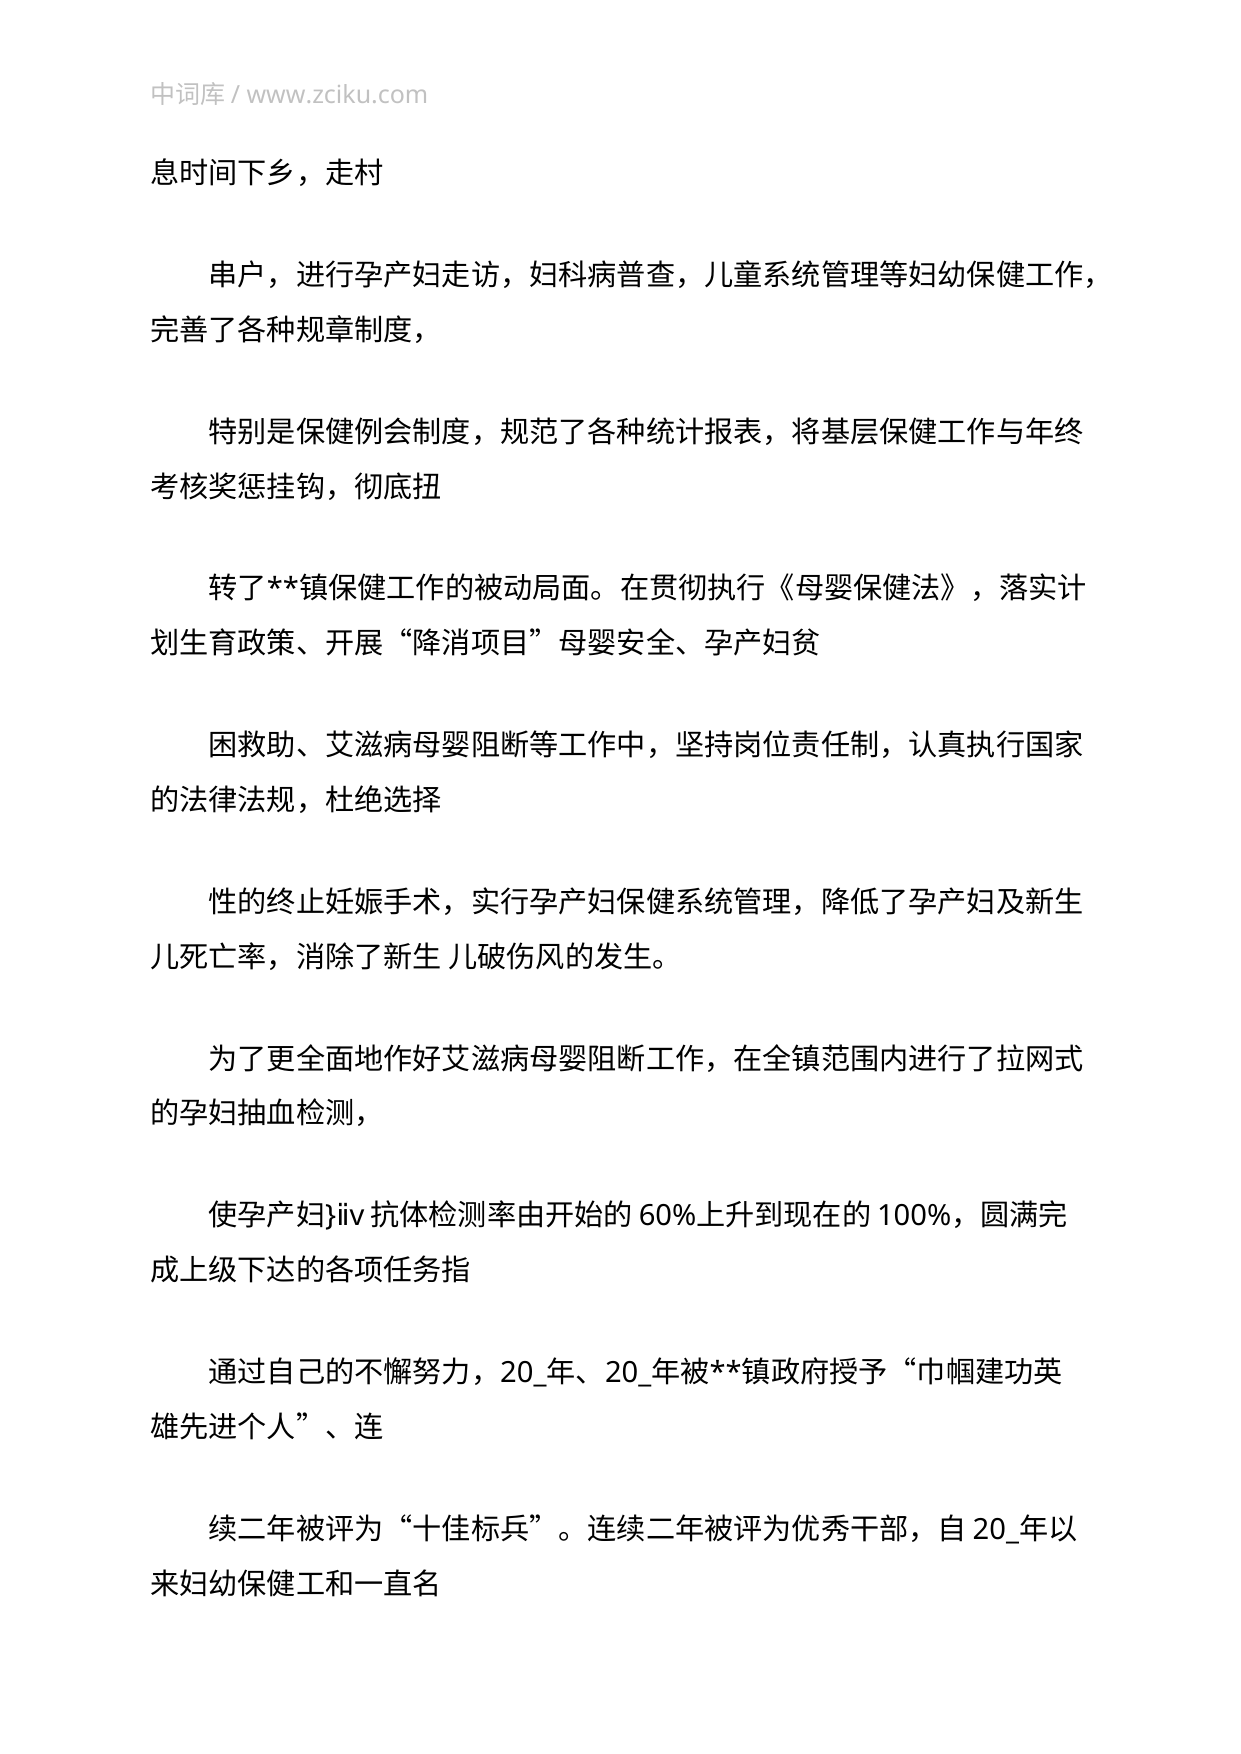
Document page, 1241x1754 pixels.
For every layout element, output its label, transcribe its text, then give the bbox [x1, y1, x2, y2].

text 串户，进行孕产妇走访，妇科病普查，儿童系统管理等妇幼保健工作，完善了各种规章制度， [150, 252, 1090, 349]
text 转了**镇保健工作的被动局面。在贯彻执行《母婴保健法》，落实计划生育政策、开展“降消项目”母婴安全、孕产妇贫 [150, 565, 1090, 662]
text 特别是保健例会制度，规范了各种统计报表，将基层保健工作与年终考核奖惩挂钩，彻底扭 [150, 408, 1090, 506]
text 性的终止妊娠手术，实行孕产妇保健系统管理，降低了孕产妇及新生儿死亡率，消除了新生 儿破伤风的发生。 [150, 878, 1090, 976]
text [150, 150, 1090, 192]
text 通过自己的不懈努力，20_年、20_年被**镇政府授予“巾帼建功英雄先进个人”、连 [150, 1349, 1090, 1446]
text 困救助、艾滋病母婴阻断等工作中，坚持岗位责任制，认真执行国家的法律法规，杜绝选择 [150, 722, 1090, 819]
text 续二年被评为“十佳标兵”。连续二年被评为优秀干部，自20_年以来妇幼保健工和一直名 [150, 1505, 1090, 1603]
text 为了更全面地作好艾滋病母婴阻断工作，在全镇范围内进行了拉网式的孕妇抽血检测， [150, 1035, 1090, 1132]
text 使孕产妇}ⅱv抗体检测率由开始的60%上升到现在的100%，圆满完成上级下达的各项任务指 [150, 1192, 1090, 1289]
